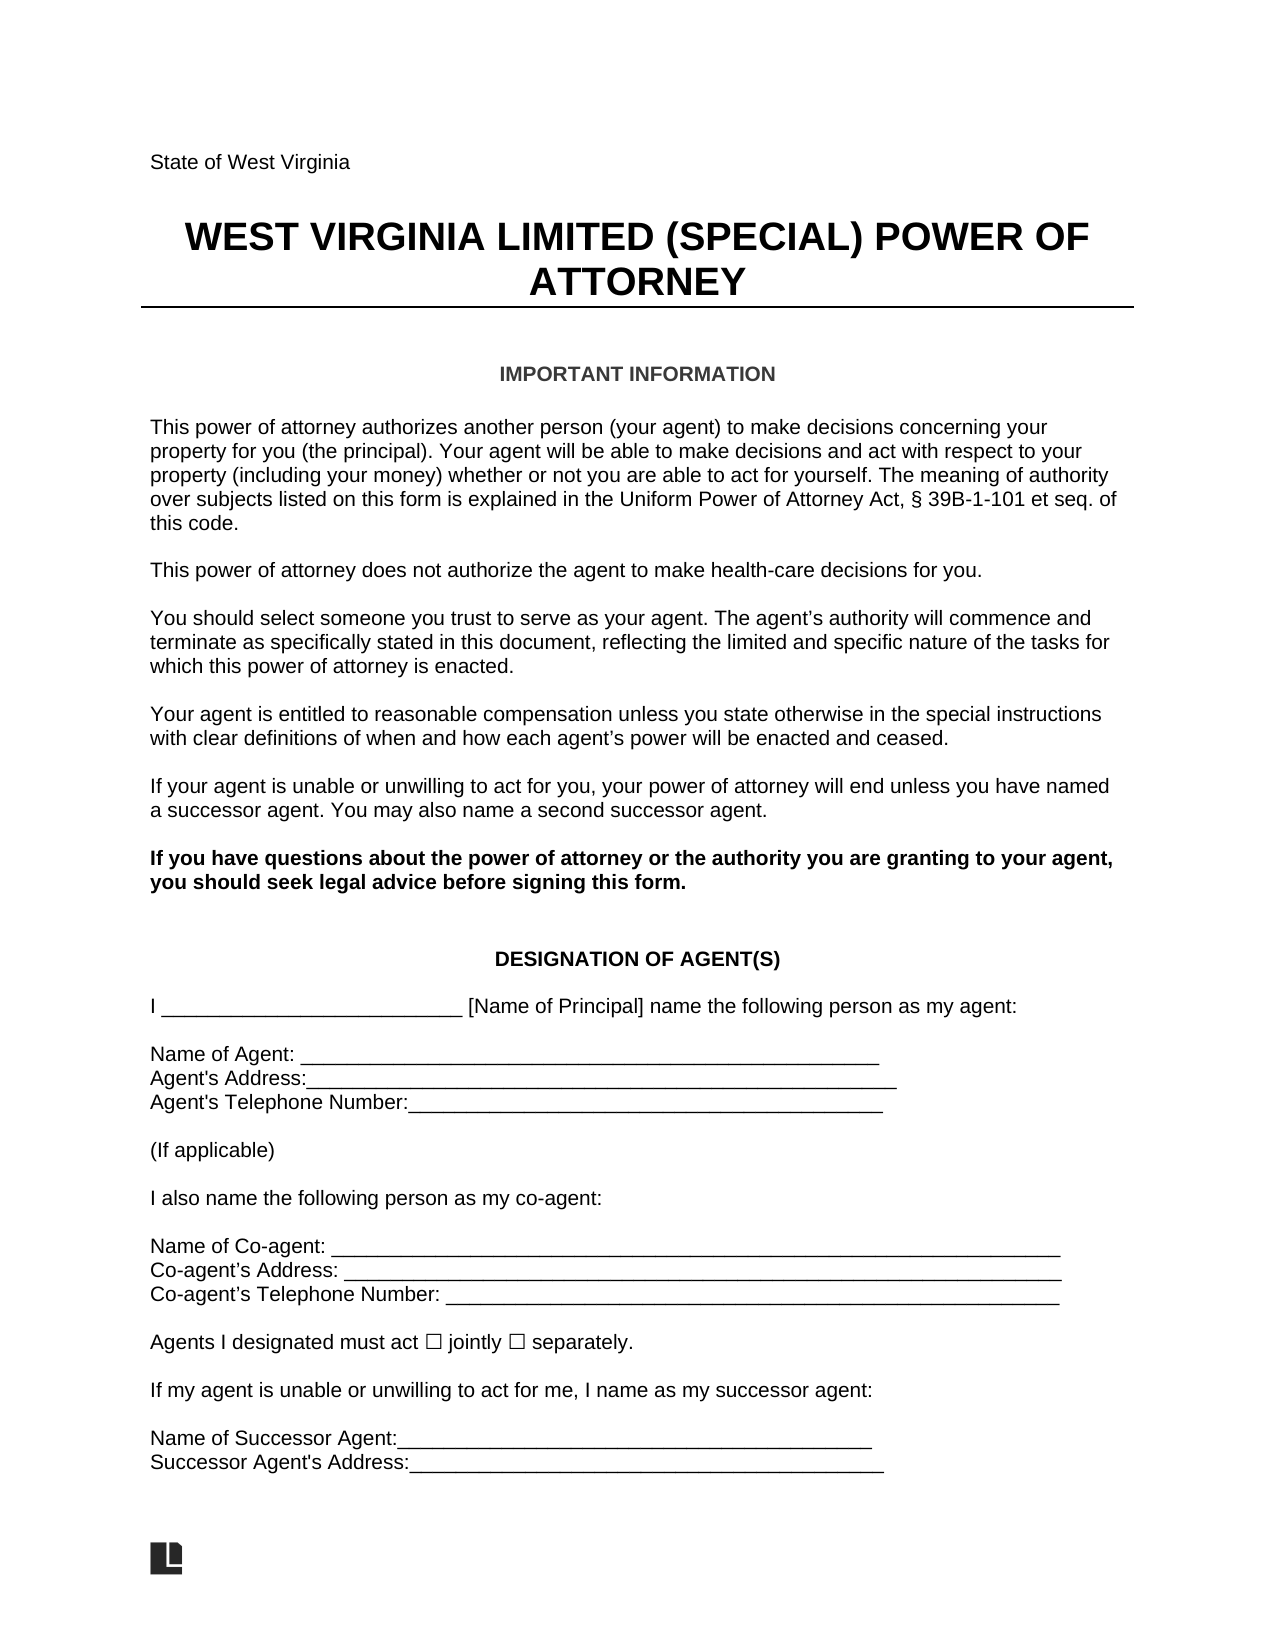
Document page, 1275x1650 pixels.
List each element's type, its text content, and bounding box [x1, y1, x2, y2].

text Name of Co-agent: _______________________________________________________________ [150, 1210, 1125, 1258]
picture [150, 1542, 183, 1575]
text Name of Agent: __________________________________________________ [150, 1042, 1125, 1066]
text Agent's Address:___________________________________________________ [150, 1066, 1125, 1090]
text Agent's Telephone Number:_________________________________________ (If applicable) I also name the following person as my co-agent: [150, 1090, 1125, 1210]
text State of West Virginia [150, 150, 1125, 207]
text Name of Successor Agent:_________________________________________ [150, 1402, 1125, 1449]
text This power of attorney authorizes another person (your agent) to make decisions concerning your property for you (the principal). Your agent will be able to make decisions and act with respect to your property (including your money) whether or not you are able to act for yourself. The meaning of authority over subjects listed on this form is explained in the Uniform Power of Attorney Act, § 39B-1-101 et seq. of this code. This power of attorney does not authorize the agent to make health-care decisions for you. You should select someone you trust to serve as your agent. The agent’s authority will commence and terminate as specifically stated in this document, reflecting the limited and specific nature of the tasks for which this power of attorney is enacted. Your agent is entitled to reasonable compensation unless you state otherwise in the special instructions with clear definitions of when and how each agent’s power will be enacted and ceased. If your agent is unable or unwilling to act for you, your power of attorney will end unless you have named a successor agent. You may also name a second successor agent. If you have questions about the power of attorney or the authority you are granting to your agent, you should seek legal advice before signing this form. [150, 414, 1125, 946]
text Agents I designated must act ☐ jointly ☐ separately. If my agent is unable or unwilling to act for me, I name as my successor agent: [150, 1306, 1125, 1402]
table_header WEST VIRGINIA LIMITED (SPECIAL) POWER OF ATTORNEY [141, 211, 1133, 306]
text I __________________________ [Name of Principal] name the following person as my agent: [150, 994, 1125, 1018]
text IMPORTANT INFORMATION [150, 337, 1125, 385]
text Successor Agent's Address:_________________________________________ [150, 1449, 1125, 1473]
text Co-agent’s Telephone Number: _____________________________________________________ [150, 1282, 1125, 1306]
text DESIGNATION OF AGENT(S) [150, 946, 1125, 970]
text Co-agent’s Address: ______________________________________________________________ [150, 1258, 1125, 1282]
